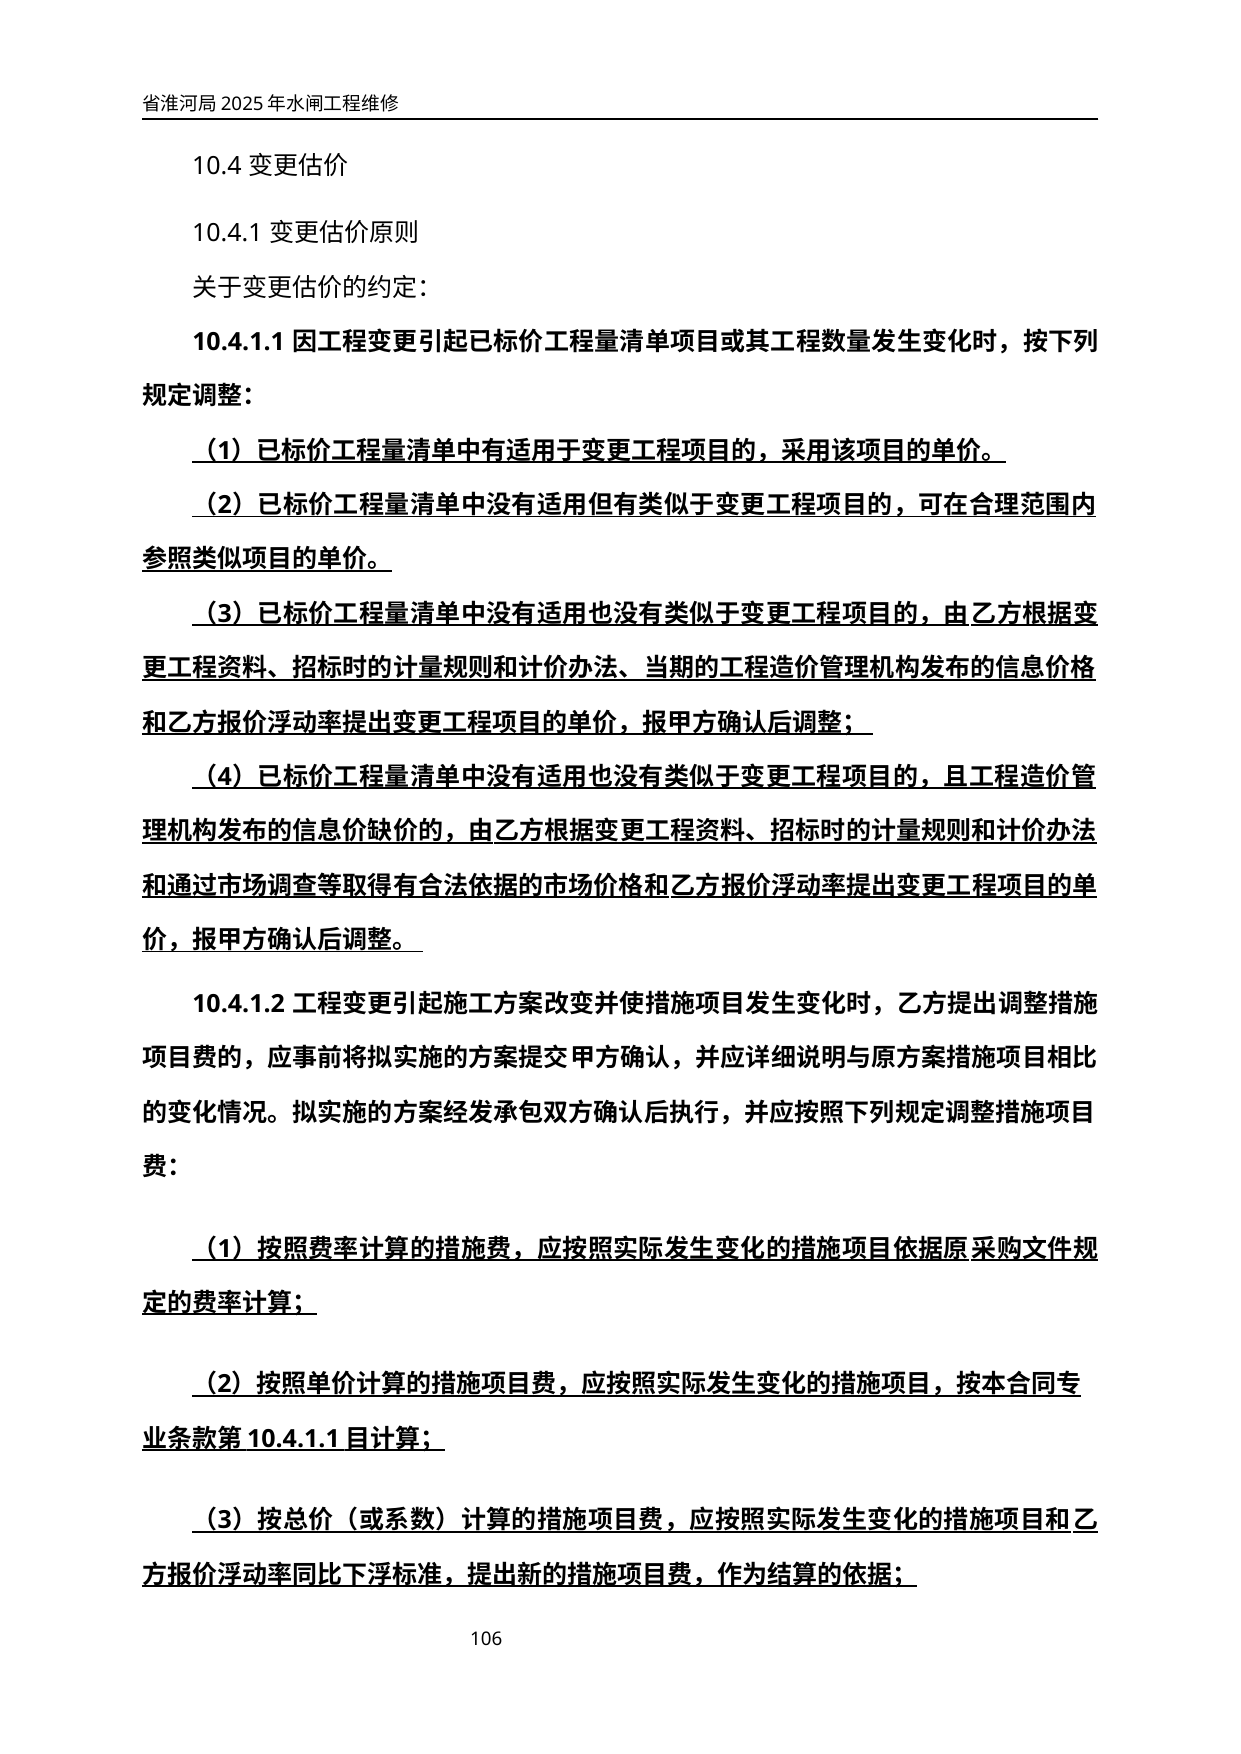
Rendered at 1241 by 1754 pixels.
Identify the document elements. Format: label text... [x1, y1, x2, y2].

text （2）按照单价计算的措施项目费，应按照实际发生变化的措施项目，按本合同专业条款第10.4.1.1目计算； [142, 1364, 1098, 1454]
text 关于变更估价的约定： [142, 267, 1098, 303]
text （1）已标价工程量清单中有适用于变更工程项目的，采用该项目的单价。 [142, 430, 1098, 466]
text （1）按照费率计算的措施费，应按照实际发生变化的措施项目依据原采购文件规定的费率计算； [142, 1228, 1098, 1319]
text （3）按总价（或系数）计算的措施项目费，应按照实际发生变化的措施项目和乙方报价浮动率同比下浮标准，提出新的措施项目费，作为结算的依据； [142, 1500, 1098, 1590]
text 10.4.1 变更估价原则 [142, 213, 1098, 249]
text （3）已标价工程量清单中没有适用也没有类似于变更工程项目的，由乙方根据变更工程资料、招标时的计量规则和计价办法、当期的工程造价管理机构发布的信息价格和乙方报价浮动率提出变更工程项目的单价，报甲方确认后调整； [142, 593, 1098, 738]
text （2）已标价工程量清单中没有适用但有类似于变更工程项目的，可在合理范围内参照类似项目的单价。 [142, 484, 1098, 575]
text 10.4 变更估价 [142, 146, 1098, 182]
text 10.4.1.1 因工程变更引起已标价工程量清单项目或其工程数量发生变化时，按下列规定调整： [142, 321, 1098, 412]
text 10.4.1.2 工程变更引起施工方案改变并使措施项目发生变化时，乙方提出调整措施项目费的，应事前将拟实施的方案提交甲方确认，并应详细说明与原方案措施项目相比的变化情况。拟实施的方案经发承包双方确认后执行，并应按照下列规定调整措施项目费： [142, 983, 1098, 1183]
text （4）已标价工程量清单中没有适用也没有类似于变更工程项目的，且工程造价管理机构发布的信息价缺价的，由乙方根据变更工程资料、招标时的计量规则和计价办法和通过市场调查等取得有合法依据的市场价格和乙方报价浮动率提出变更工程项目的单价，报甲方确认后调整。 [142, 756, 1098, 956]
